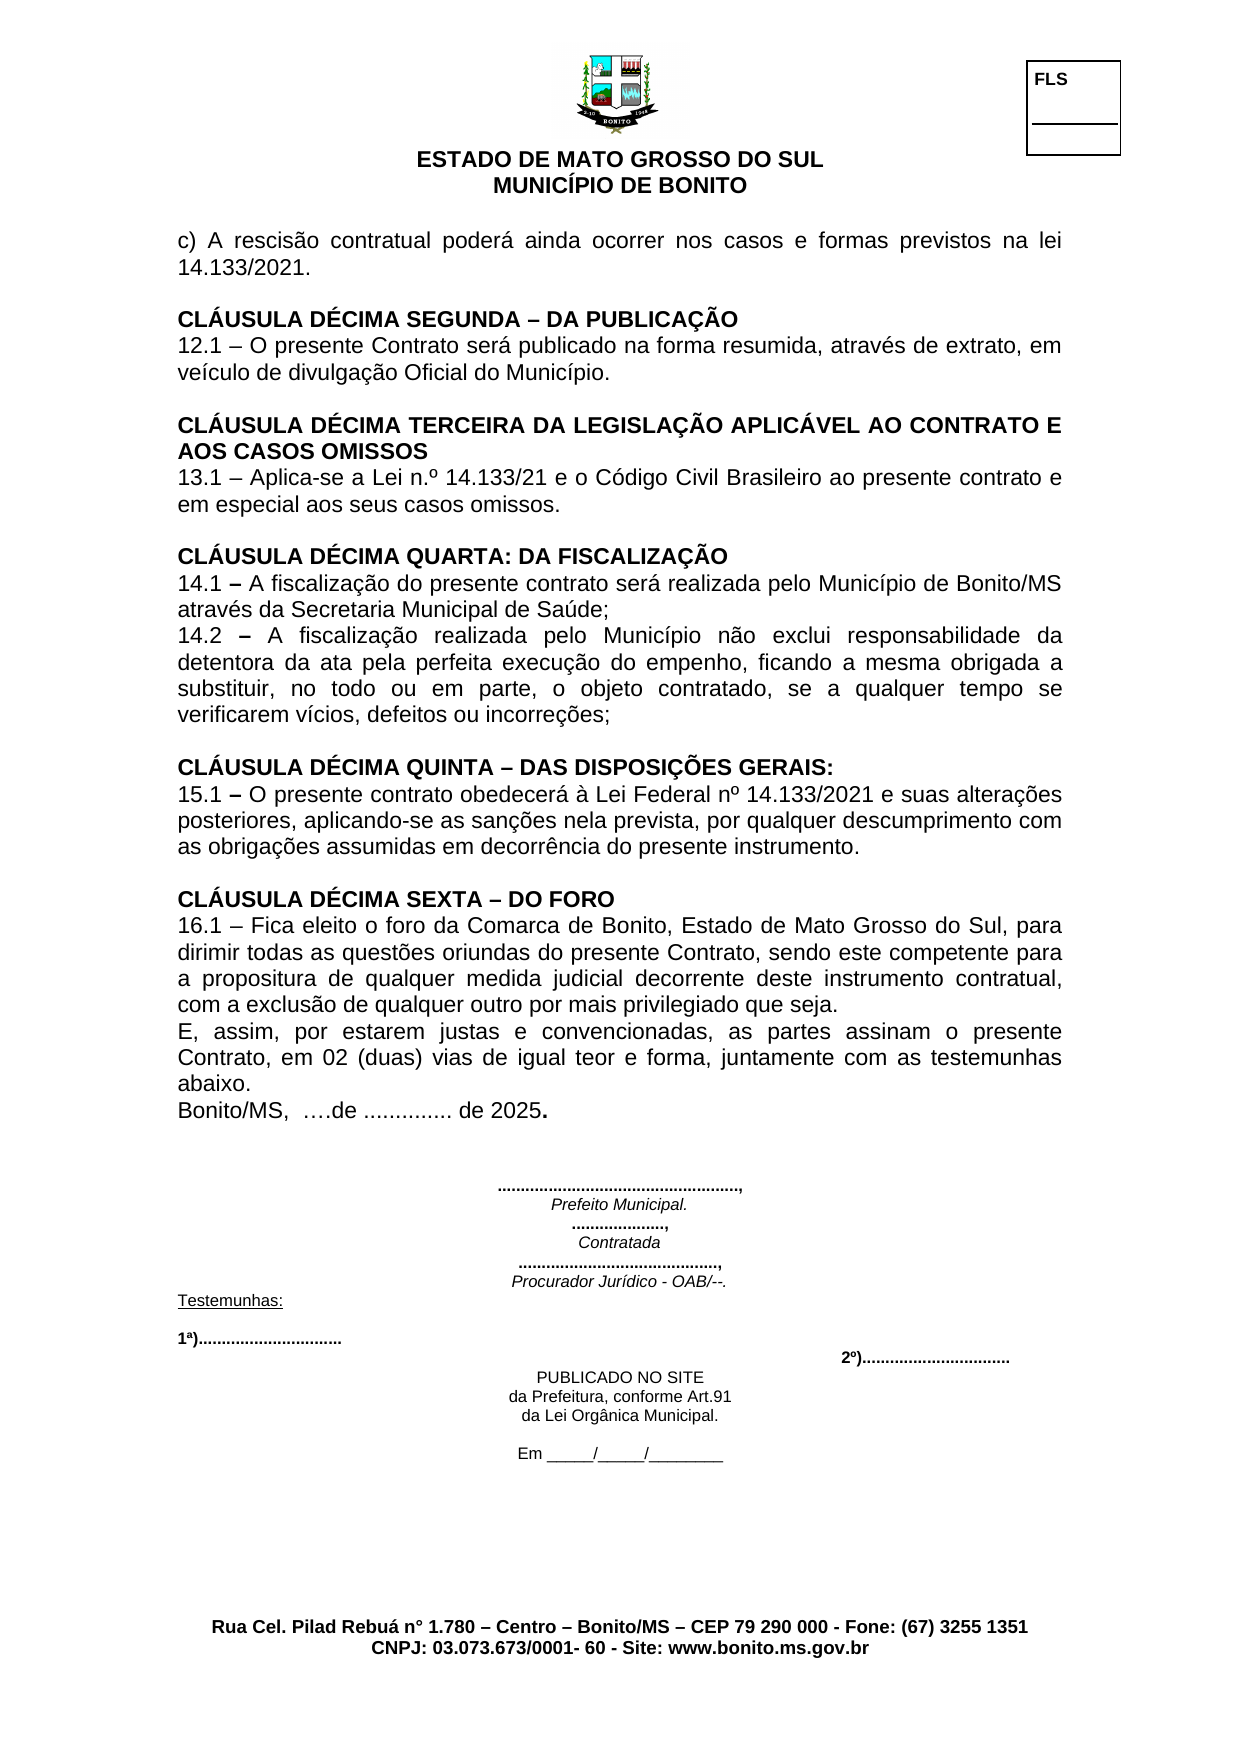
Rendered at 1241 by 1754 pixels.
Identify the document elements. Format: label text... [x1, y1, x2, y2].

text CLÁUSULA DÉCIMA TERCEIRA DA LEGISLAÇÃO APLICÁVEL AO CONTRATO E AOS CASOS OMISSOS [177, 412, 1063, 464]
text 15.1 – O presente contrato obedecerá à Lei Federal nº 14.133/2021 e suas alterações posteriores, aplicando-se as sanções nela prevista, por qualquer descumprimento com as obrigações assumidas em decorrência do presente instrumento. [177, 781, 1063, 859]
picture [551, 42, 690, 139]
text 14.1 – A fiscalização do presente contrato será realizada pelo Município de Bonito/MS através da Secretaria Municipal de Saúde; [177, 570, 1063, 622]
text 1ª)............................... 2º)................................ [177, 1329, 1063, 1367]
text c) A rescisão contratual poderá ainda ocorrer nos casos e formas previstos na lei 14.133/2021. [177, 227, 1063, 280]
text 12.1 – O presente Contrato será publicado na forma resumida, através de extrato, em veículo de divulgação Oficial do Município. [177, 332, 1063, 385]
text ...................., [177, 1214, 1063, 1233]
text ..........................................., [177, 1252, 1063, 1272]
title PUBLICADO NO SITE [177, 1367, 1063, 1387]
text Contratada [177, 1233, 1063, 1252]
text 14.2 – A fiscalização realizada pelo Município não exclui responsabilidade da detentora da ata pela perfeita execução do empenho, ficando a mesma obrigada a substituir, no todo ou em parte, o objeto contratado, se a qualquer tempo se verificarem vícios, defeitos ou incorreções; [177, 622, 1063, 728]
title da Prefeitura, conforme Art.91 [177, 1387, 1063, 1406]
text Bonito/MS, ….de .............. de 2025. [177, 1097, 1063, 1123]
text CLÁUSULA DÉCIMA QUARTA: DA FISCALIZAÇÃO [177, 543, 1063, 570]
text Prefeito Municipal. [177, 1195, 1063, 1214]
text Testemunhas: [177, 1291, 1063, 1310]
text ...................................................., [177, 1176, 1063, 1195]
text CLÁUSULA DÉCIMA QUINTA – DAS DISPOSIÇÕES GERAIS: [177, 754, 1063, 781]
title da Lei Orgânica Municipal. [177, 1406, 1063, 1425]
text CLÁUSULA DÉCIMA SEGUNDA – DA PUBLICAÇÃO [177, 306, 1063, 332]
text Em _____/_____/________ [177, 1444, 1063, 1463]
text E, assim, por estarem justas e convencionadas, as partes assinam o presente Contrato, em 02 (duas) vias de igual teor e forma, juntamente com as testemunhas abaixo. [177, 1018, 1063, 1097]
text Procurador Jurídico - OAB/--. [177, 1272, 1063, 1291]
text 16.1 – Fica eleito o foro da Comarca de Bonito, Estado de Mato Grosso do Sul, para dirimir todas as questões oriundas do presente Contrato, sendo este competente para a propositura de qualquer medida judicial decorrente deste instrumento contratual, com a exclusão de qualquer outro por mais privilegiado que seja. [177, 912, 1063, 1018]
text 13.1 – Aplica-se a Lei n.º 14.133/21 e o Código Civil Brasileiro ao presente contrato e em especial aos seus casos omissos. [177, 464, 1063, 517]
text CLÁUSULA DÉCIMA SEXTA – DO FORO [177, 886, 1063, 912]
